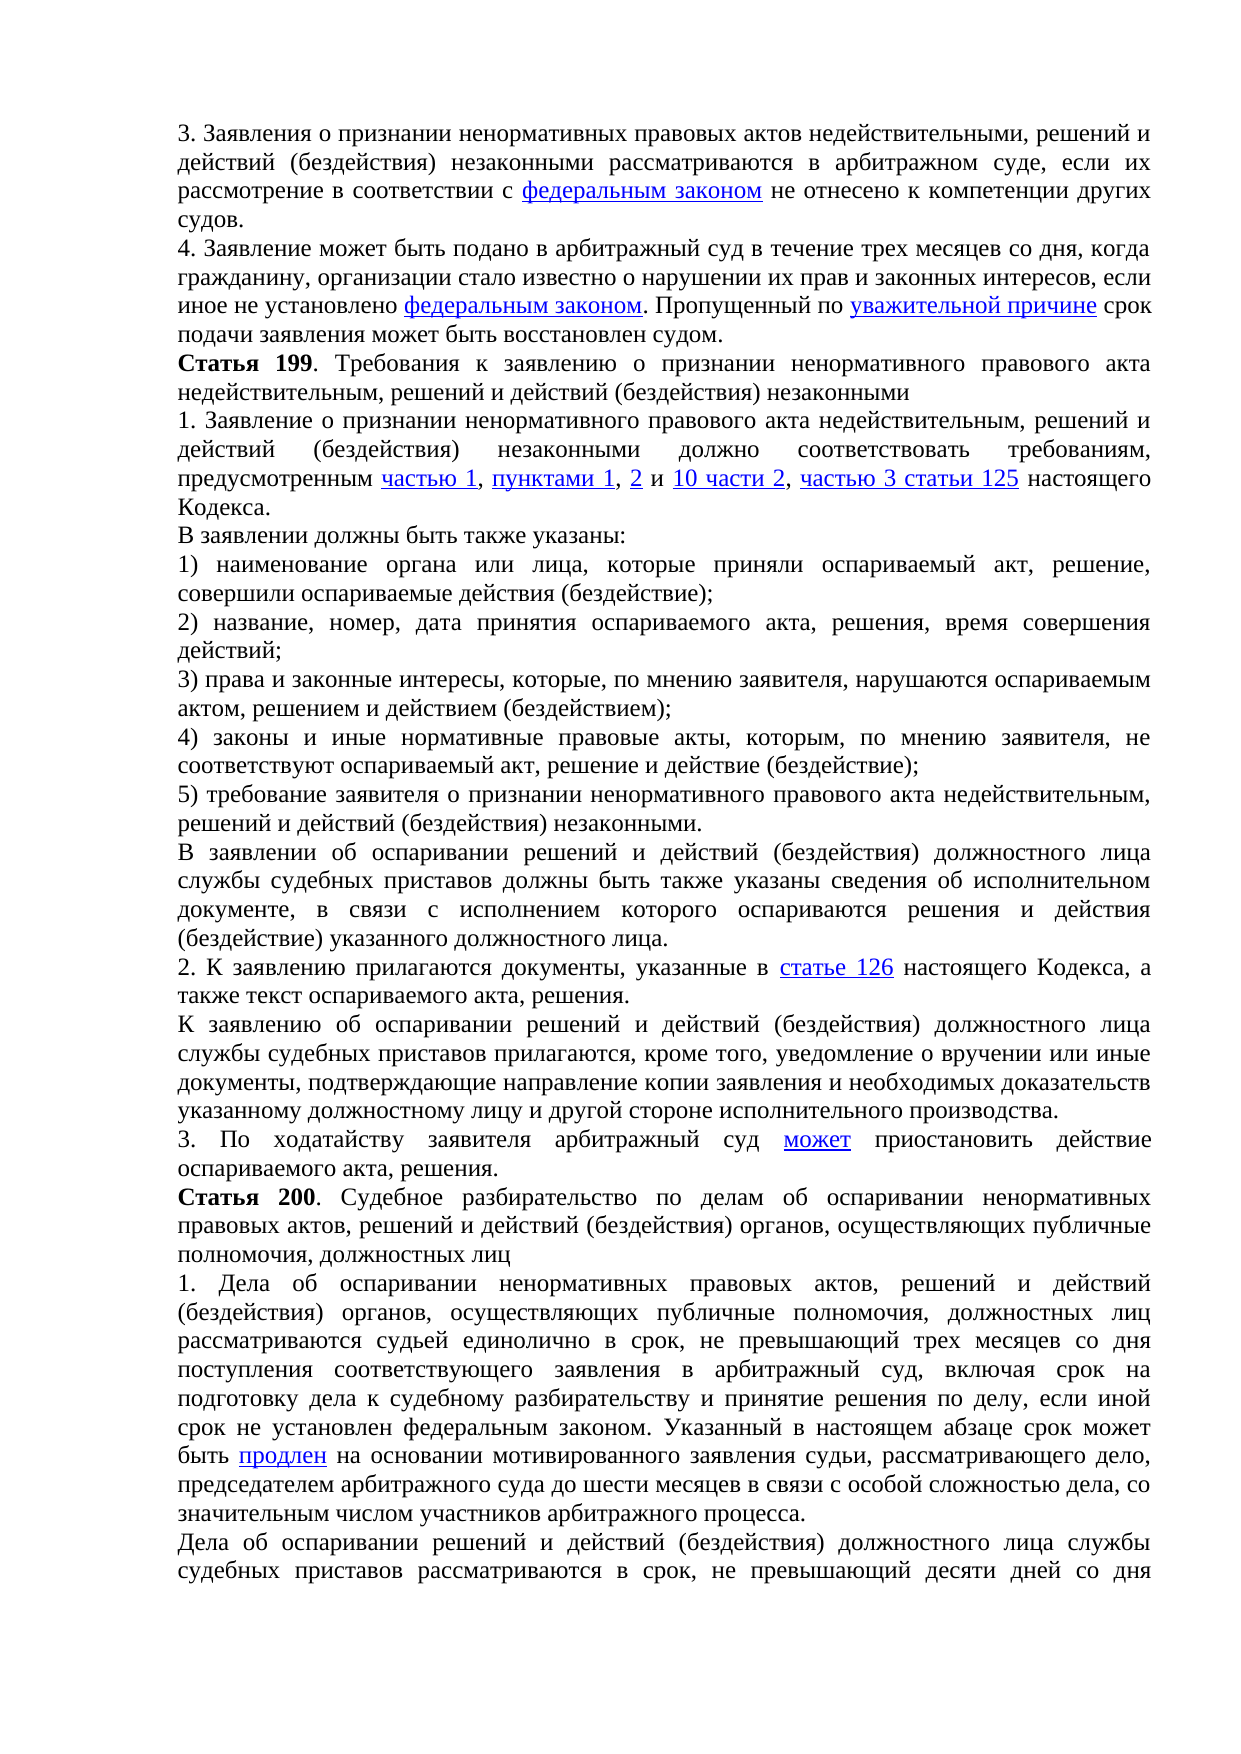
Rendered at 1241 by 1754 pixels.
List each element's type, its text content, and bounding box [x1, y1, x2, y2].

text 2) название, номер, дата принятия оспариваемого акта, решения, время совершения действий; [177, 607, 1152, 664]
text В заявлении об оспаривании решений и действий (бездействия) должностного лица службы судебных приставов должны быть также указаны сведения об исполнительном документе, в связи с исполнением которого оспариваются решения и действия (бездействие) указанного должностного лица. [177, 837, 1152, 952]
text 4) законы и иные нормативные правовые акты, которым, по мнению заявителя, не соответствуют оспариваемый акт, решение и действие (бездействие); [177, 722, 1152, 779]
text 4. Заявление может быть подано в арбитражный суд в течение трех месяцев со дня, когда гражданину, организации стало известно о нарушении их прав и законных интересов, если иное не установлено федеральным законом. Пропущенный по уважительной причине срок подачи заявления может быть восстановлен судом. [177, 233, 1152, 348]
text 2. К заявлению прилагаются документы, указанные в статье 126 настоящего Кодекса, а также текст оспариваемого акта, решения. [177, 952, 1152, 1009]
text Статья 200. Судебное разбирательство по делам об оспаривании ненормативных правовых актов, решений и действий (бездействия) органов, осуществляющих публичные полномочия, должностных лиц [177, 1182, 1152, 1268]
text 1) наименование органа или лица, которые приняли оспариваемый акт, решение, совершили оспариваемые действия (бездействие); [177, 549, 1152, 607]
text 1. Заявление о признании ненормативного правового акта недействительным, решений и действий (бездействия) незаконными должно соответствовать требованиям, предусмотренным частью 1, пунктами 1, 2 и 10 части 2, частью 3 статьи 125 настоящего Кодекса. [177, 406, 1152, 521]
text 1. Дела об оспаривании ненормативных правовых актов, решений и действий (бездействия) органов, осуществляющих публичные полномочия, должностных лиц рассматриваются судьей единолично в срок, не превышающий трех месяцев со дня поступления соответствующего заявления в арбитражный суд, включая срок на подготовку дела к судебному разбирательству и принятие решения по делу, если иной срок не установлен федеральным законом. Указанный в настоящем абзаце срок может быть продлен на основании мотивированного заявления судьи, рассматривающего дело, председателем арбитражного суда до шести месяцев в связи с особой сложностью дела, со значительным числом участников арбитражного процесса. [177, 1268, 1152, 1527]
text 3. По ходатайству заявителя арбитражный суд может приостановить действие оспариваемого акта, решения. [177, 1124, 1152, 1182]
text К заявлению об оспаривании решений и действий (бездействия) должностного лица службы судебных приставов прилагаются, кроме того, уведомление о вручении или иные документы, подтверждающие направление копии заявления и необходимых доказательств указанному должностному лицу и другой стороне исполнительного производства. [177, 1009, 1152, 1124]
text Статья 199. Требования к заявлению о признании ненормативного правового акта недействительным, решений и действий (бездействия) незаконными [177, 348, 1152, 406]
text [177, 1527, 1152, 1584]
text 3) права и законные интересы, которые, по мнению заявителя, нарушаются оспариваемым актом, решением и действием (бездействием); [177, 664, 1152, 722]
text В заявлении должны быть также указаны: [177, 521, 1152, 549]
text 3. Заявления о признании ненормативных правовых актов недействительными, решений и действий (бездействия) незаконными рассматриваются в арбитражном суде, если их рассмотрение в соответствии с федеральным законом не отнесено к компетенции других судов. [177, 118, 1152, 233]
text 5) требование заявителя о признании ненормативного правового акта недействительным, решений и действий (бездействия) незаконными. [177, 779, 1152, 837]
